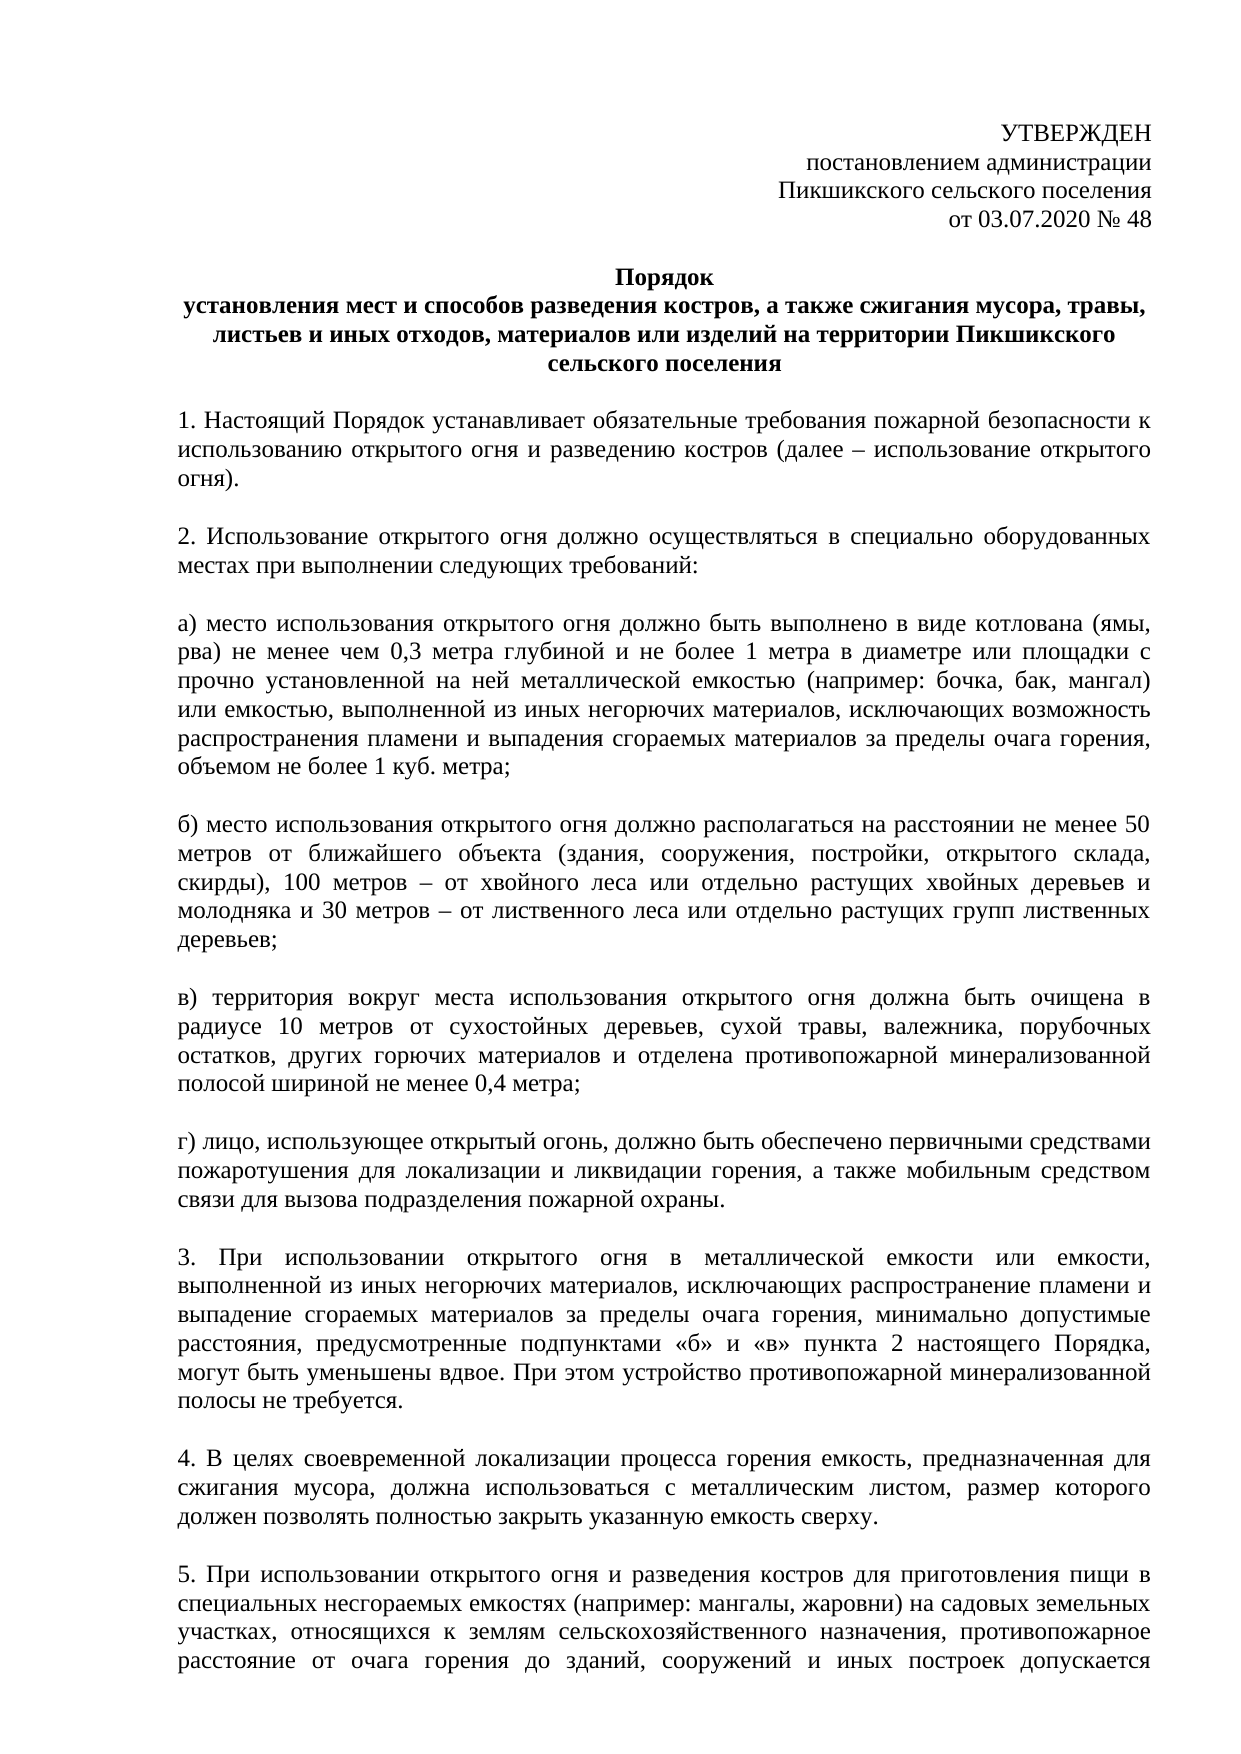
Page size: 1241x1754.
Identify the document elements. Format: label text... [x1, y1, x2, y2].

text Порядок [177, 262, 1152, 291]
text в) территория вокруг места использования открытого огня должна быть очищена в радиусе 10 метров от сухостойных деревьев, сухой травы, валежника, порубочных остатков, других горючих материалов и отделена противопожарной минерализованной полосой шириной не менее 0,4 метра; [177, 982, 1152, 1097]
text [177, 1559, 1152, 1674]
text от 03.07.2020 № 48 [365, 204, 1152, 233]
text 4. В целях своевременной локализации процесса горения емкость, предназначенная для сжигания мусора, должна использоваться с металлическим листом, размер которого должен позволять полностью закрыть указанную емкость сверху. [177, 1443, 1152, 1530]
text УТВЕРЖДЕН [365, 118, 1152, 147]
text 3. При использовании открытого огня в металлической емкости или емкости, выполненной из иных негорючих материалов, исключающих распространение пламени и выпадение сгораемых материалов за пределы очага горения, минимально допустимые расстояния, предусмотренные подпунктами «б» и «в» пункта 2 настоящего Порядка, могут быть уменьшены вдвое. При этом устройство противопожарной минерализованной полосы не требуется. [177, 1242, 1152, 1414]
text 2. Использование открытого огня должно осуществляться в специально оборудованных местах при выполнении следующих требований: [177, 521, 1152, 578]
text постановлением администрации [365, 147, 1152, 176]
text г) лицо, использующее открытый огонь, должно быть обеспечено первичными средствами пожаротушения для локализации и ликвидации горения, а также мобильным средством связи для вызова подразделения пожарной охраны. [177, 1126, 1152, 1213]
text а) место использования открытого огня должно быть выполнено в виде котлована (ямы, рва) не менее чем 0,3 метра глубиной и не более 1 метра в диаметре или площадки с прочно установленной на ней металлической емкостью (например: бочка, бак, мангал) или емкостью, выполненной из иных негорючих материалов, исключающих возможность распространения пламени и выпадения сгораемых материалов за пределы очага горения, объемом не более 1 куб. метра; [177, 608, 1152, 780]
text б) место использования открытого огня должно располагаться на расстоянии не менее 50 метров от ближайшего объекта (здания, сооружения, постройки, открытого склада, скирды), 100 метров – от хвойного леса или отдельно растущих хвойных деревьев и молодняка и 30 метров – от лиственного леса или отдельно растущих групп лиственных деревьев; [177, 809, 1152, 953]
text Пикшикского сельского поселения [365, 176, 1152, 204]
text 1. Настоящий Порядок устанавливает обязательные требования пожарной безопасности к использованию открытого огня и разведению костров (далее – использование открытого огня). [177, 406, 1152, 492]
text установления мест и способов разведения костров, а также сжигания мусора, травы, листьев и иных отходов, материалов или изделий на территории Пикшикского сельского поселения [177, 291, 1152, 377]
